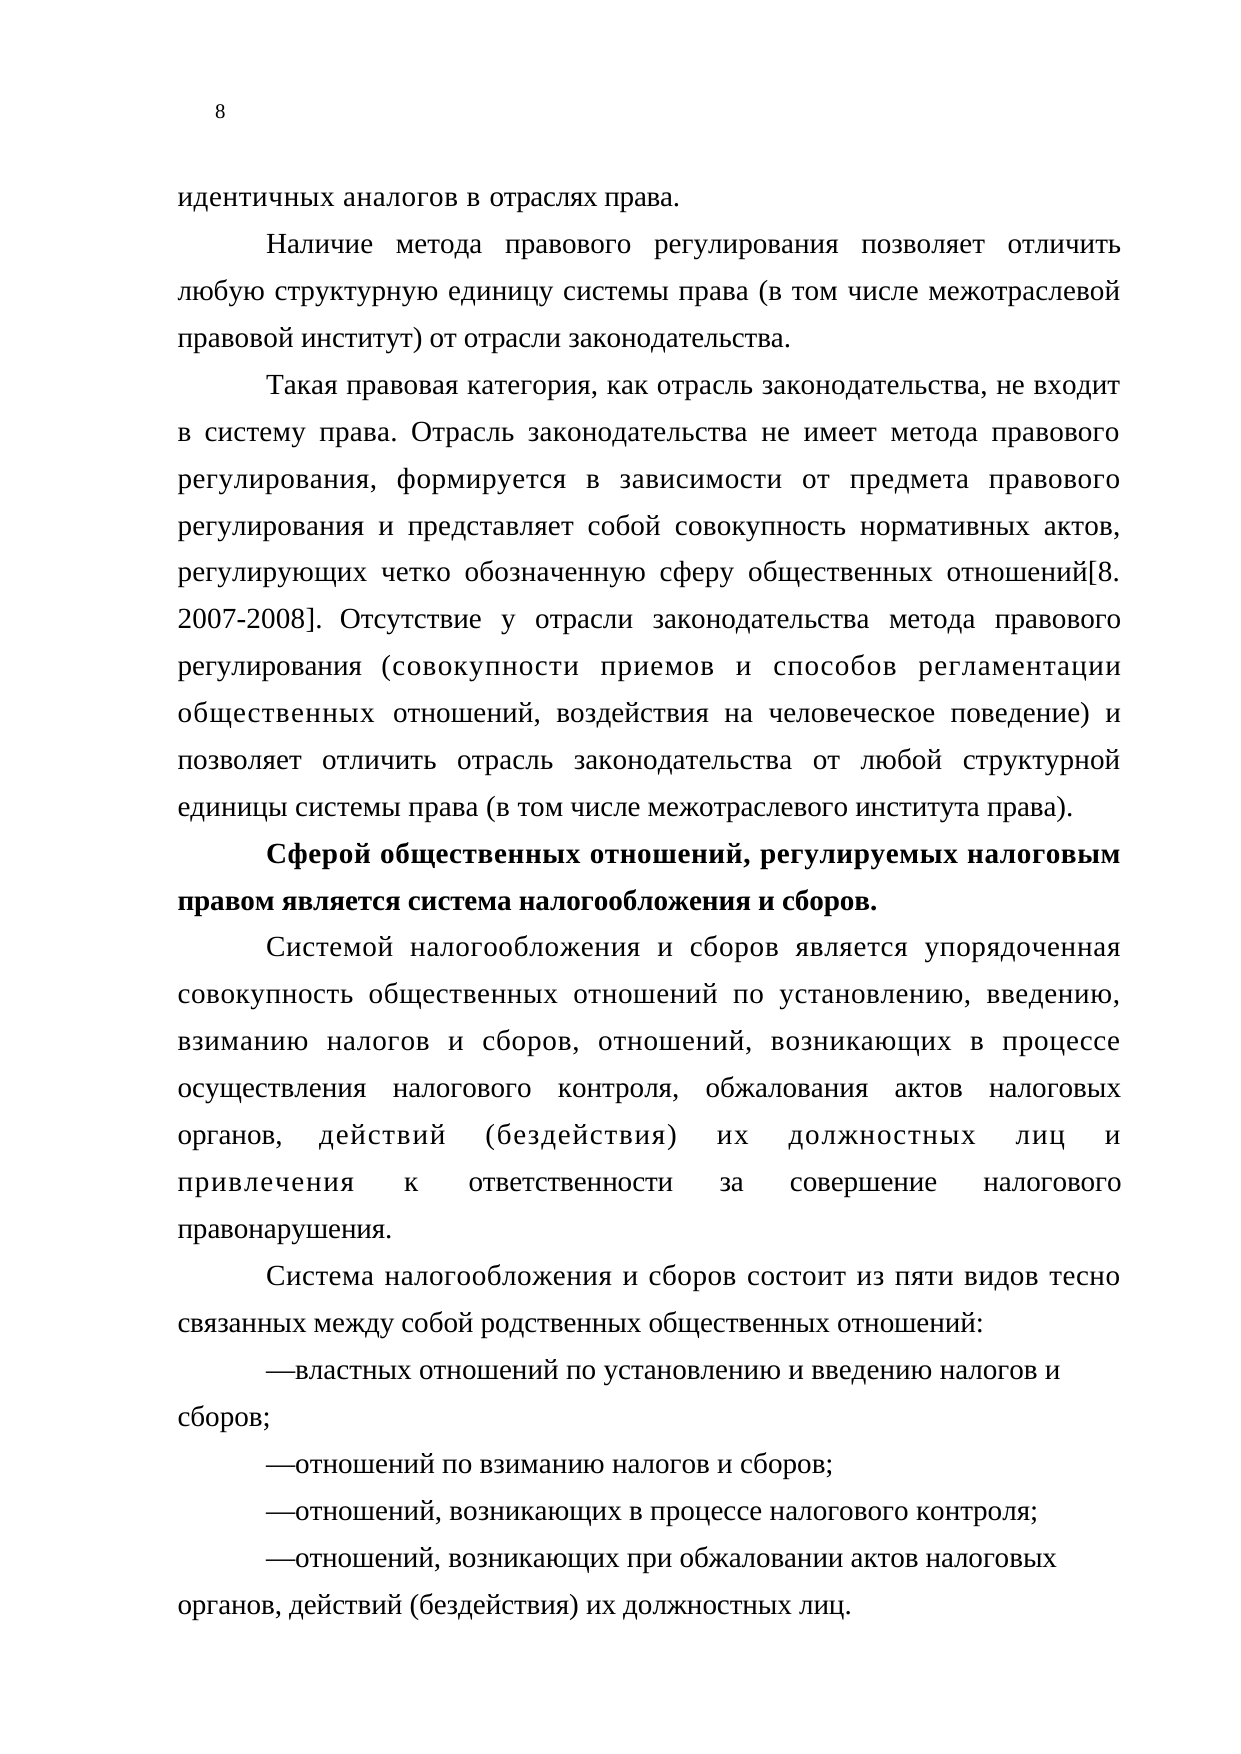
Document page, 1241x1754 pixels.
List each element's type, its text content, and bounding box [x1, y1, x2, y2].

text —отношений, возникающих в процессе налогового контроля; [177, 1493, 1122, 1527]
text —отношений, возникающих при обжаловании актов налоговых органов, действий (бездействия) их должностных лиц. [177, 1540, 1122, 1620]
text Такая правовая категория, как отрасль законодательства, не входит в систему права. Отрасль законодательства не имеет метода правового регулирования, формируется в зависимости от предмета правового регулирования и представляет собой совокупность нормативных актов, регулирующих четко обозначенную сферу общественных отношений[8. 2007-2008]. Отсутствие у отрасли законодательства метода правового регулирования (совокупности приемов и способов регламентации общественных отношений, воздействия на человеческое поведение) и позволяет отличить отрасль законодательства от любой структурной единицы системы права (в том числе межотраслевого института права). [177, 367, 1122, 822]
text —отношений по взиманию налогов и сборов; [177, 1446, 1122, 1480]
text Наличие метода правового регулирования позволяет отличить любую структурную единицу системы права (в том числе межотраслевой правовой институт) от отрасли законодательства. [177, 226, 1122, 354]
text Сферой общественных отношений, регулируемых налоговым правом является система налогообложения и сборов. [177, 836, 1122, 916]
text Системой налогообложения и сборов является упорядоченная совокупность общественных отношений по установлению, введению, взиманию налогов и сборов, отношений, возникающих в процессе осуществления налогового контроля, обжалования актов налоговых органов, действий (бездействия) их должностных лиц и привлечения к ответственности за совершение налогового правонарушения. [177, 929, 1122, 1244]
text —властных отношений по установлению и введению налогов и сборов; [177, 1352, 1122, 1432]
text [177, 133, 1122, 213]
text Система налогообложения и сборов состоит из пяти видов тесно связанных между собой родственных общественных отношений: [177, 1258, 1122, 1339]
